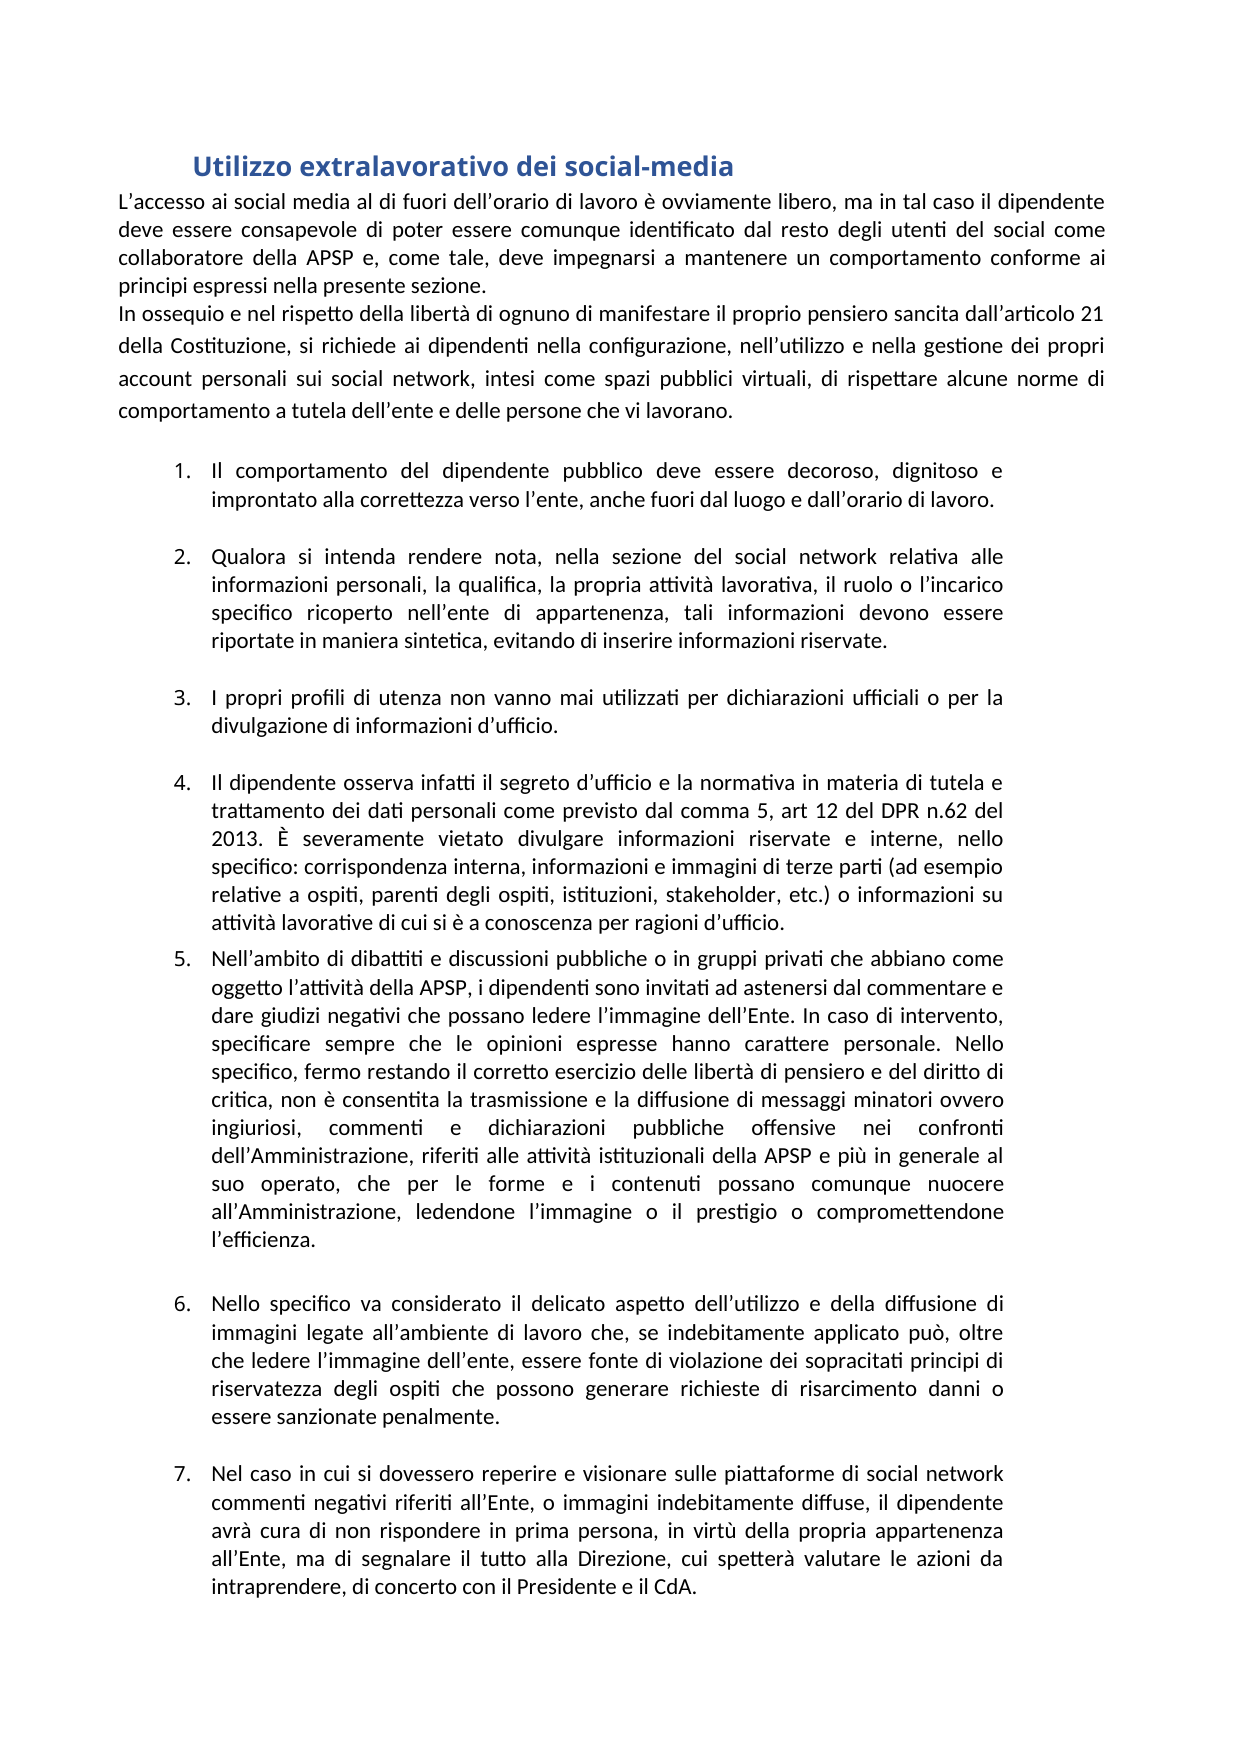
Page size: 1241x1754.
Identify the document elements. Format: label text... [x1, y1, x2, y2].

list Il dipendente osserva infatti il segreto d’ufficio e la normativa in materia di tutela e trattamento dei dati personali come previsto dal comma 5, art 12 del DPR n.62 del 2013. È severamente vietato divulgare informazioni riservate e interne, nello specifico: corrispondenza interna, informazioni e immagini di terze parti (ad esempio relative a ospiti, parenti degli ospiti, istituzioni, stakeholder, etc.) o informazioni su attività lavorative di cui si è a conoscenza per ragioni d’ufficio. [174, 768, 1005, 936]
text In ossequio e nel rispetto della libertà di ognuno di manifestare il proprio pensiero sancita dall’articolo 21 della Costituzione, si richiede ai dipendenti nella configurazione, nell’utilizzo e nella gestione dei propri account personali sui social network, intesi come spazi pubblici virtuali, di rispettare alcune norme di comportamento a tutela dell’ente e delle persone che vi lavorano. [118, 299, 1107, 424]
list Qualora si intenda rendere nota, nella sezione del social network relativa alle informazioni personali, la qualifica, la propria attività lavorativa, il ruolo o l’incarico specifico ricoperto nell’ente di appartenenza, tali informazioni devono essere riportate in maniera sintetica, evitando di inserire informazioni riservate. [174, 542, 1005, 654]
list Il comportamento del dipendente pubblico deve essere decoroso, dignitoso e improntato alla correttezza verso l’ente, anche fuori dal luogo e dall’orario di lavoro. [174, 456, 1004, 513]
text L’accesso ai social media al di fuori dell’orario di lavoro è ovviamente libero, ma in tal caso il dipendente deve essere consapevole di poter essere comunque identificato dal resto degli utenti del social come collaboratore della APSP e, come tale, deve impegnarsi a mantenere un comportamento conforme ai principi espressi nella presente sezione. [118, 187, 1107, 299]
list I propri profili di utenza non vanno mai utilizzati per dichiarazioni ufficiali o per la divulgazione di informazioni d’ufficio. [174, 683, 1005, 740]
list Nel caso in cui si dovessero reperire e visionare sulle piattaforme di social network commenti negativi riferiti all’Ente, o immagini indebitamente diffuse, il dipendente avrà cura di non rispondere in prima persona, in virtù della propria appartenenza all’Ente, ma di segnalare il tutto alla Direzione, cui spetterà valutare le azioni da intraprendere, di concerto con il Presidente e il CdA. [174, 1459, 1005, 1600]
list Nell’ambito di dibattiti e discussioni pubbliche o in gruppi privati che abbiano come oggetto l’attività della APSP, i dipendenti sono invitati ad astenersi dal commentare e dare giudizi negativi che possano ledere l’immagine dell’Ente. In caso di intervento, specificare sempre che le opinioni espresse hanno carattere personale. Nello specifico, fermo restando il corretto esercizio delle libertà di pensiero e del diritto di critica, non è consentita la trasmissione e la diffusione di messaggi minatori ovvero ingiuriosi, commenti e dichiarazioni pubbliche offensive nei confronti dell’Amministrazione, riferiti alle attività istituzionali della APSP e più in generale al suo operato, che per le forme e i contenuti possano comunque nuocere all’Amministrazione, ledendone l’immagine o il prestigio o compromettendone l’efficienza. [174, 944, 1005, 1253]
list Nello specifico va considerato il delicato aspetto dell’utilizzo e della diffusione di immagini legate all’ambiente di lavoro che, se indebitamente applicato può, oltre che ledere l’immagine dell’ente, essere fonte di violazione dei sopracitati principi di riservatezza degli ospiti che possono generare richieste di risarcimento danni o essere sanzionate penalmente. [174, 1289, 1005, 1430]
subtitle Utilizzo extralavorativo dei social-media [192, 148, 1122, 184]
